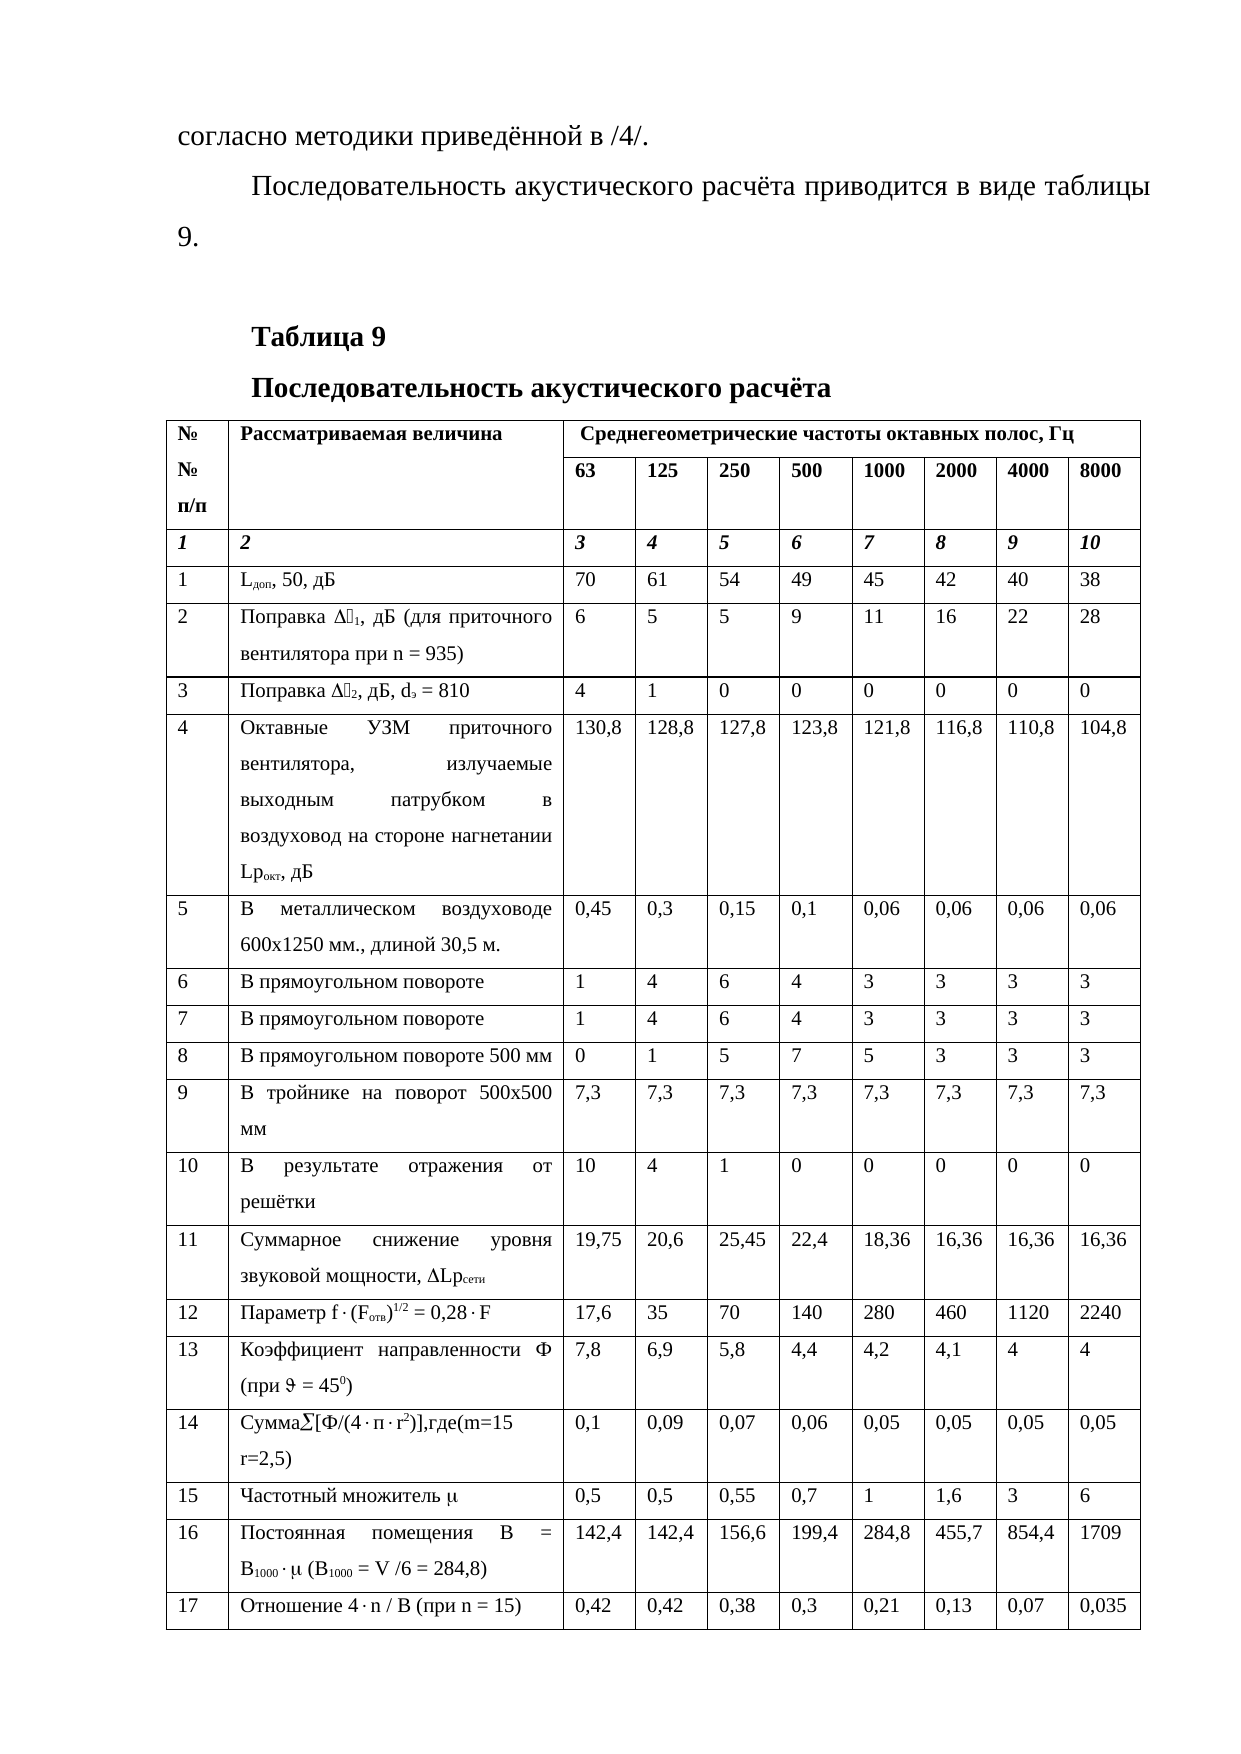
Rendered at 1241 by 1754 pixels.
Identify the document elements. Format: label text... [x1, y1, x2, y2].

table_cell 1 [636, 678, 707, 713]
table_cell 284,8 [853, 1520, 924, 1592]
table_cell 1,6 [925, 1483, 996, 1519]
table_cell 4,2 [853, 1337, 924, 1409]
table_cell 4,1 [925, 1337, 996, 1409]
table_cell 0,7 [780, 1483, 852, 1519]
table_cell 0,42 [564, 1593, 635, 1629]
table_cell 1 [167, 567, 228, 603]
table_cell 0 [564, 1043, 635, 1079]
table_cell 121,8 [853, 715, 924, 895]
table_cell 10 [1069, 530, 1140, 566]
table_cell Октавные УЗМ приточного вентилятора, излучаемые выходным патрубком в воздуховод на стороне нагнетании Lpокт, дБ [229, 715, 563, 895]
table_cell 49 [780, 567, 852, 603]
table_cell 0 [997, 1153, 1068, 1225]
table_cell 38 [1069, 567, 1140, 603]
table_cell 250 [708, 458, 779, 529]
table_cell 0 [925, 1153, 996, 1225]
table_cell 123,8 [780, 715, 852, 895]
table_cell 142,4 [636, 1520, 707, 1592]
table_cell 8 [167, 1043, 228, 1079]
table_cell 0,07 [708, 1410, 779, 1482]
table_cell 1 [708, 1153, 779, 1225]
table_cell Поправка 1, дБ (для приточного вентилятора при n = 935) [229, 604, 563, 676]
table_cell Частотный множитель [229, 1483, 563, 1519]
table_cell 3 [925, 1006, 996, 1042]
table_header Рассматриваемая величина [229, 421, 563, 529]
table_cell 70 [564, 567, 635, 603]
table_cell 0,05 [1069, 1410, 1140, 1482]
table_cell 0,13 [925, 1593, 996, 1629]
table_cell 0 [853, 1153, 924, 1225]
table_cell 17,6 [564, 1300, 635, 1336]
table_cell 0,55 [708, 1483, 779, 1519]
table_cell 0,05 [853, 1410, 924, 1482]
table_cell Lдоп, 50, дБ [229, 567, 563, 603]
table_cell 2 [229, 530, 563, 566]
table_cell 130,8 [564, 715, 635, 895]
table_cell 0,05 [925, 1410, 996, 1482]
text Последовательность акустического расчёта [177, 370, 1152, 403]
table_cell 9 [167, 1080, 228, 1152]
table_cell 7,3 [853, 1080, 924, 1152]
table_cell В прямоугольном повороте [229, 1006, 563, 1042]
table_cell 0,38 [708, 1593, 779, 1629]
table_cell 0,06 [925, 896, 996, 968]
table_cell 1 [564, 1006, 635, 1042]
table_cell 0,05 [997, 1410, 1068, 1482]
table_cell 70 [708, 1300, 779, 1336]
table_cell 13 [167, 1337, 228, 1409]
table_cell 22,4 [780, 1226, 852, 1298]
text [177, 118, 1152, 152]
table_cell 11 [167, 1226, 228, 1298]
table_cell 9 [997, 530, 1068, 566]
table_cell 0,06 [997, 896, 1068, 968]
table_cell 10 [564, 1153, 635, 1225]
table_cell 110,8 [997, 715, 1068, 895]
table_cell 0 [853, 678, 924, 713]
table_cell 3 [1069, 1006, 1140, 1042]
table_cell 4 [636, 969, 707, 1005]
table_cell 5 [167, 896, 228, 968]
table_cell 10 [167, 1153, 228, 1225]
table_cell 4 [780, 969, 852, 1005]
table_cell 7,3 [997, 1080, 1068, 1152]
table_cell 7,3 [780, 1080, 852, 1152]
table_cell 20,6 [636, 1226, 707, 1298]
table_cell 16,36 [1069, 1226, 1140, 1298]
table_cell 140 [780, 1300, 852, 1336]
table_cell 0,1 [564, 1410, 635, 1482]
table_cell 4 [780, 1006, 852, 1042]
table_cell 7 [853, 530, 924, 566]
table_cell 3 [925, 969, 996, 1005]
table_cell Постоянная помещения В = В1000 (В1000 = V /6 = 284,8) [229, 1520, 563, 1592]
table_cell 0,45 [564, 896, 635, 968]
table_cell 63 [564, 458, 635, 529]
table_cell 3 [853, 1006, 924, 1042]
table_cell 5,8 [708, 1337, 779, 1409]
table_cell 0 [780, 1153, 852, 1225]
table_cell 280 [853, 1300, 924, 1336]
table_cell Суммарное снижение уровня звуковой мощности, Lрсети [229, 1226, 563, 1298]
table_cell 1 [636, 1043, 707, 1079]
table_cell 3 [564, 530, 635, 566]
table_cell 5 [853, 1043, 924, 1079]
table_cell 5 [708, 1043, 779, 1079]
table_cell 3 [1069, 969, 1140, 1005]
table_cell 128,8 [636, 715, 707, 895]
table_cell 7,3 [564, 1080, 635, 1152]
table_cell 156,6 [708, 1520, 779, 1592]
table_cell 0,06 [853, 896, 924, 968]
table_cell Отношение 4n / В (при n = 15) [229, 1593, 563, 1629]
table_cell 0 [708, 678, 779, 713]
table_cell 8000 [1069, 458, 1140, 529]
table_cell 4 [636, 1153, 707, 1225]
table_cell 0,3 [780, 1593, 852, 1629]
table_header №№ п/п [167, 421, 228, 529]
table_cell 460 [925, 1300, 996, 1336]
table_cell 1 [564, 969, 635, 1005]
table_cell В металлическом воздуховоде 600х1250 мм., длиной 30,5 м. [229, 896, 563, 968]
table_cell 455,7 [925, 1520, 996, 1592]
table_cell 40 [997, 567, 1068, 603]
table_cell В прямоугольном повороте [229, 969, 563, 1005]
table_cell 0,21 [853, 1593, 924, 1629]
table_cell 3 [853, 969, 924, 1005]
table_cell 54 [708, 567, 779, 603]
table_cell 0,06 [780, 1410, 852, 1482]
table_cell 0 [1069, 1153, 1140, 1225]
table_cell 0 [780, 678, 852, 713]
table_cell 16 [925, 604, 996, 676]
table_cell 45 [853, 567, 924, 603]
table_cell В тройнике на поворот 500х500 мм [229, 1080, 563, 1152]
table_cell 0 [925, 678, 996, 713]
table_cell 5 [636, 604, 707, 676]
table_cell 3 [925, 1043, 996, 1079]
table_cell 4 [997, 1337, 1068, 1409]
table_cell 4000 [997, 458, 1068, 529]
table_cell 3 [167, 678, 228, 713]
table_cell 3 [997, 969, 1068, 1005]
table_cell 6,9 [636, 1337, 707, 1409]
table_cell 16 [167, 1520, 228, 1592]
table_cell Коэффициент направленности Ф (при = 450) [229, 1337, 563, 1409]
table_cell 25,45 [708, 1226, 779, 1298]
table_cell 0,5 [636, 1483, 707, 1519]
table_cell 3 [997, 1043, 1068, 1079]
table_cell В прямоугольном повороте 500 мм [229, 1043, 563, 1079]
table_cell 42 [925, 567, 996, 603]
table_cell 0,15 [708, 896, 779, 968]
table_cell 3 [1069, 1043, 1140, 1079]
table_cell 7,3 [708, 1080, 779, 1152]
table_cell 116,8 [925, 715, 996, 895]
table_cell 9 [780, 604, 852, 676]
table_cell 199,4 [780, 1520, 852, 1592]
table_cell 6 [167, 969, 228, 1005]
table_cell 18,36 [853, 1226, 924, 1298]
table_cell 1 [853, 1483, 924, 1519]
table_cell 7,3 [925, 1080, 996, 1152]
table_cell 4 [1069, 1337, 1140, 1409]
table_cell 0,06 [1069, 896, 1140, 968]
table_cell 4 [636, 1006, 707, 1042]
table_cell 61 [636, 567, 707, 603]
table_cell 1709 [1069, 1520, 1140, 1592]
table_cell 28 [1069, 604, 1140, 676]
table_cell 7,3 [636, 1080, 707, 1152]
table_cell 6 [564, 604, 635, 676]
table_cell 11 [853, 604, 924, 676]
table_cell 6 [1069, 1483, 1140, 1519]
table_cell 0,07 [997, 1593, 1068, 1629]
table_cell 854,4 [997, 1520, 1068, 1592]
table_cell 0,3 [636, 896, 707, 968]
table_cell 0,42 [636, 1593, 707, 1629]
table_cell 22 [997, 604, 1068, 676]
table_cell 4,4 [780, 1337, 852, 1409]
table_cell 16,36 [997, 1226, 1068, 1298]
table_cell 35 [636, 1300, 707, 1336]
table_cell 17 [167, 1593, 228, 1629]
table_cell 7 [167, 1006, 228, 1042]
table_cell 5 [708, 604, 779, 676]
table_cell 0,035 [1069, 1593, 1140, 1629]
table_cell 500 [780, 458, 852, 529]
table_cell 1000 [853, 458, 924, 529]
table_cell Поправка 2, дБ, dэ = 810 [229, 678, 563, 713]
table_header Среднегеометрические частоты октавных полос, Гц [564, 421, 1140, 457]
table_cell 7,8 [564, 1337, 635, 1409]
table_cell 4 [564, 678, 635, 713]
table_cell 104,8 [1069, 715, 1140, 895]
table_cell 142,4 [564, 1520, 635, 1592]
table_cell 6 [708, 969, 779, 1005]
table_cell 127,8 [708, 715, 779, 895]
table_cell 4 [167, 715, 228, 895]
table_cell 2000 [925, 458, 996, 529]
table_cell 8 [925, 530, 996, 566]
table_cell 0,5 [564, 1483, 635, 1519]
table_cell 0 [1069, 678, 1140, 713]
table_cell 7,3 [1069, 1080, 1140, 1152]
table_cell 0 [997, 678, 1068, 713]
subtitle Таблица 9 [177, 319, 1152, 353]
table_cell 2240 [1069, 1300, 1140, 1336]
table_cell 4 [636, 530, 707, 566]
table_cell 16,36 [925, 1226, 996, 1298]
table_cell Параметр f(Fотв)1/2 = 0,28F [229, 1300, 563, 1336]
table_cell Сумма[Ф/(4пr2)],где(m=15 r=2,5) [229, 1410, 563, 1482]
table_cell 19,75 [564, 1226, 635, 1298]
table_cell 1120 [997, 1300, 1068, 1336]
table_cell 6 [708, 1006, 779, 1042]
table_cell 2 [167, 604, 228, 676]
table_cell 1 [167, 530, 228, 566]
table_cell 14 [167, 1410, 228, 1482]
table_cell 3 [997, 1006, 1068, 1042]
table_cell 6 [780, 530, 852, 566]
table_cell 12 [167, 1300, 228, 1336]
table_cell 7 [780, 1043, 852, 1079]
table_cell 0,1 [780, 896, 852, 968]
table_cell 5 [708, 530, 779, 566]
text Последовательность акустического расчёта приводится в виде таблицы 9. [177, 168, 1152, 252]
table_cell 0,09 [636, 1410, 707, 1482]
table_cell 125 [636, 458, 707, 529]
table_cell 15 [167, 1483, 228, 1519]
table_cell В результате отражения от решётки [229, 1153, 563, 1225]
table_cell 3 [997, 1483, 1068, 1519]
